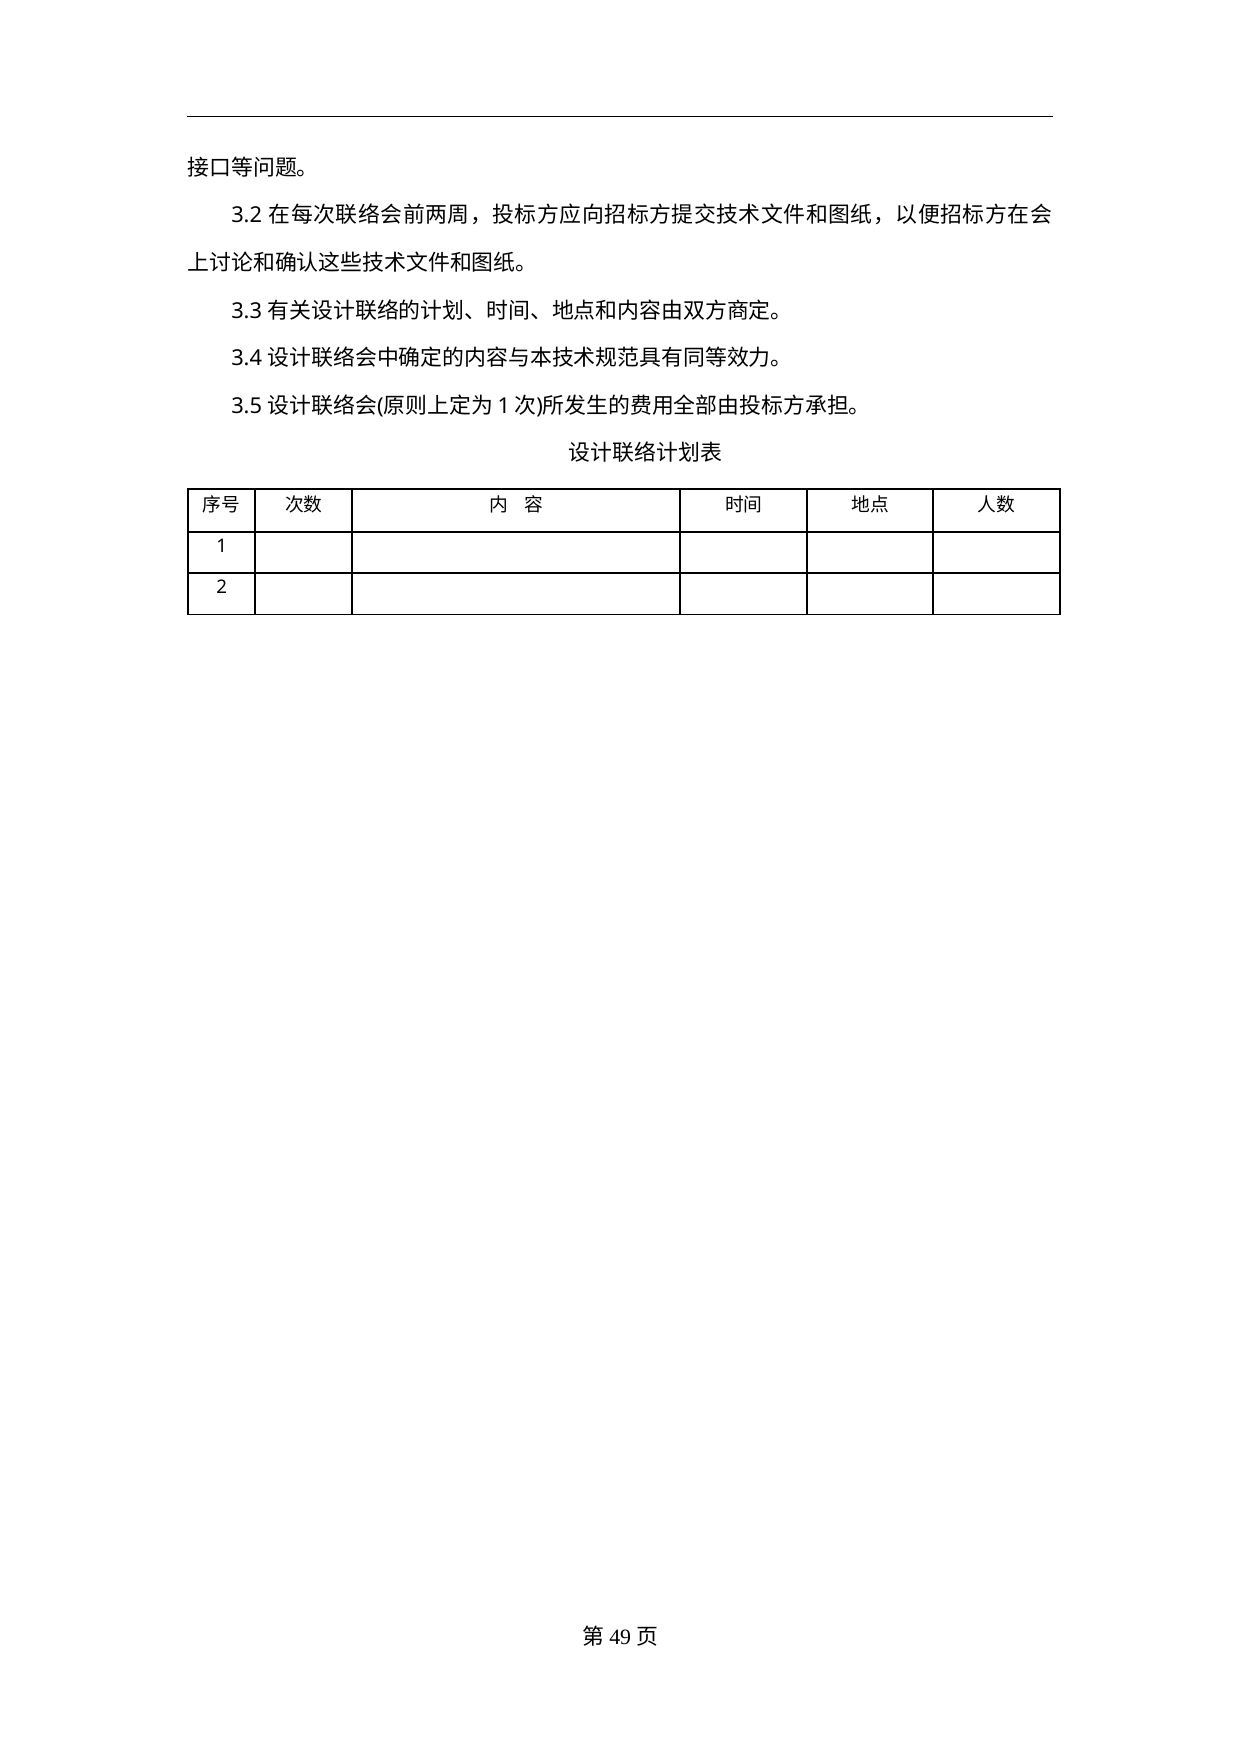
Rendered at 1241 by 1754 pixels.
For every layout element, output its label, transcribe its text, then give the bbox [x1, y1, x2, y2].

table_cell [681, 533, 806, 572]
table_cell [256, 574, 351, 614]
table_cell 2 [189, 574, 254, 614]
table_header 序号 [189, 490, 254, 531]
text 3.2 在每次联络会前两周，投标方应向招标方提交技术文件和图纸，以便招标方在会上讨论和确认这些技术文件和图纸。 [187, 197, 1053, 277]
table_header 时间 [681, 490, 806, 531]
table_header 内 容 [353, 490, 679, 531]
text 3.4 设计联络会中确定的内容与本技术规范具有同等效力。 [187, 340, 1053, 372]
table_header 次数 [256, 490, 351, 531]
table_cell [256, 533, 351, 572]
table_cell [353, 574, 679, 614]
text 设计联络计划表 [187, 435, 1053, 467]
table_cell 1 [189, 533, 254, 572]
table_header 地点 [808, 490, 932, 531]
table_cell [353, 533, 679, 572]
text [187, 150, 1053, 182]
table_cell [681, 574, 806, 614]
table_cell [934, 574, 1059, 614]
table_cell [808, 574, 932, 614]
table_cell [808, 533, 932, 572]
table_header 人数 [934, 490, 1059, 531]
text 3.3 有关设计联络的计划、时间、地点和内容由双方商定。 [187, 293, 1053, 324]
text 3.5 设计联络会(原则上定为1次)所发生的费用全部由投标方承担。 [187, 388, 1053, 419]
table_cell [934, 533, 1059, 572]
